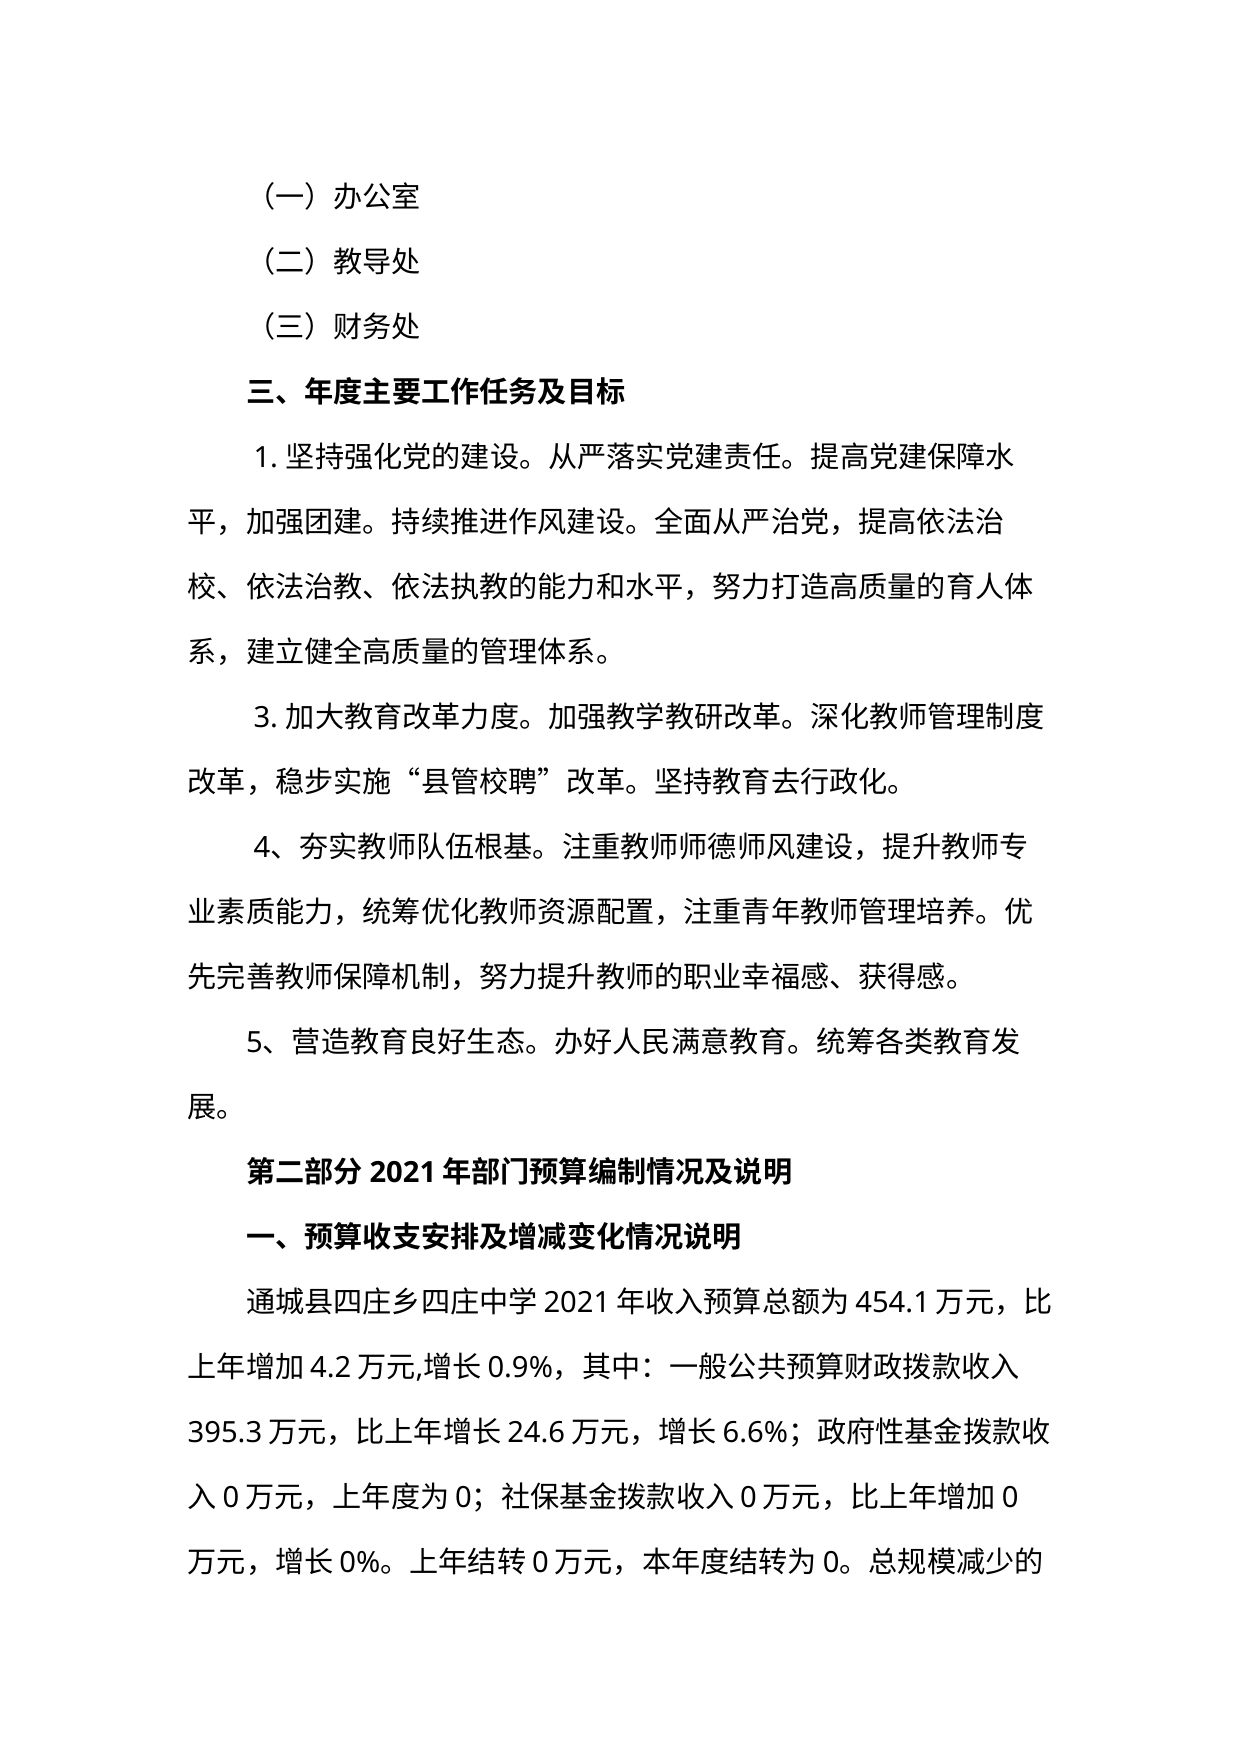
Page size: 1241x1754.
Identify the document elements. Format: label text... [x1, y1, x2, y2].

text 4、夯实教师队伍根基。注重教师师德师风建设，提升教师专业素质能力，统筹优化教师资源配置，注重青年教师管理培养。优先完善教师保障机制，努力提升教师的职业幸福感、获得感。 [187, 812, 1053, 1007]
text （三）财务处 [187, 292, 1053, 357]
text 三、年度主要工作任务及目标 [187, 357, 1053, 422]
text （二）教导处 [187, 227, 1053, 292]
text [187, 1267, 1053, 1592]
text 第二部分 2021年部门预算编制情况及说明 [187, 1137, 1053, 1202]
text 一、预算收支安排及增减变化情况说明 [187, 1202, 1053, 1267]
text 5、营造教育良好生态。办好人民满意教育。统筹各类教育发展。 [187, 1007, 1053, 1137]
text 3. 加大教育改革力度。加强教学教研改革。深化教师管理制度改革，稳步实施“县管校聘”改革。坚持教育去行政化。 [187, 682, 1053, 812]
text （一）办公室 [187, 162, 1053, 227]
text 1. 坚持强化党的建设。从严落实党建责任。提高党建保障水平，加强团建。持续推进作风建设。全面从严治党，提高依法治校、依法治教、依法执教的能力和水平，努力打造高质量的育人体系，建立健全高质量的管理体系。 [187, 422, 1053, 682]
